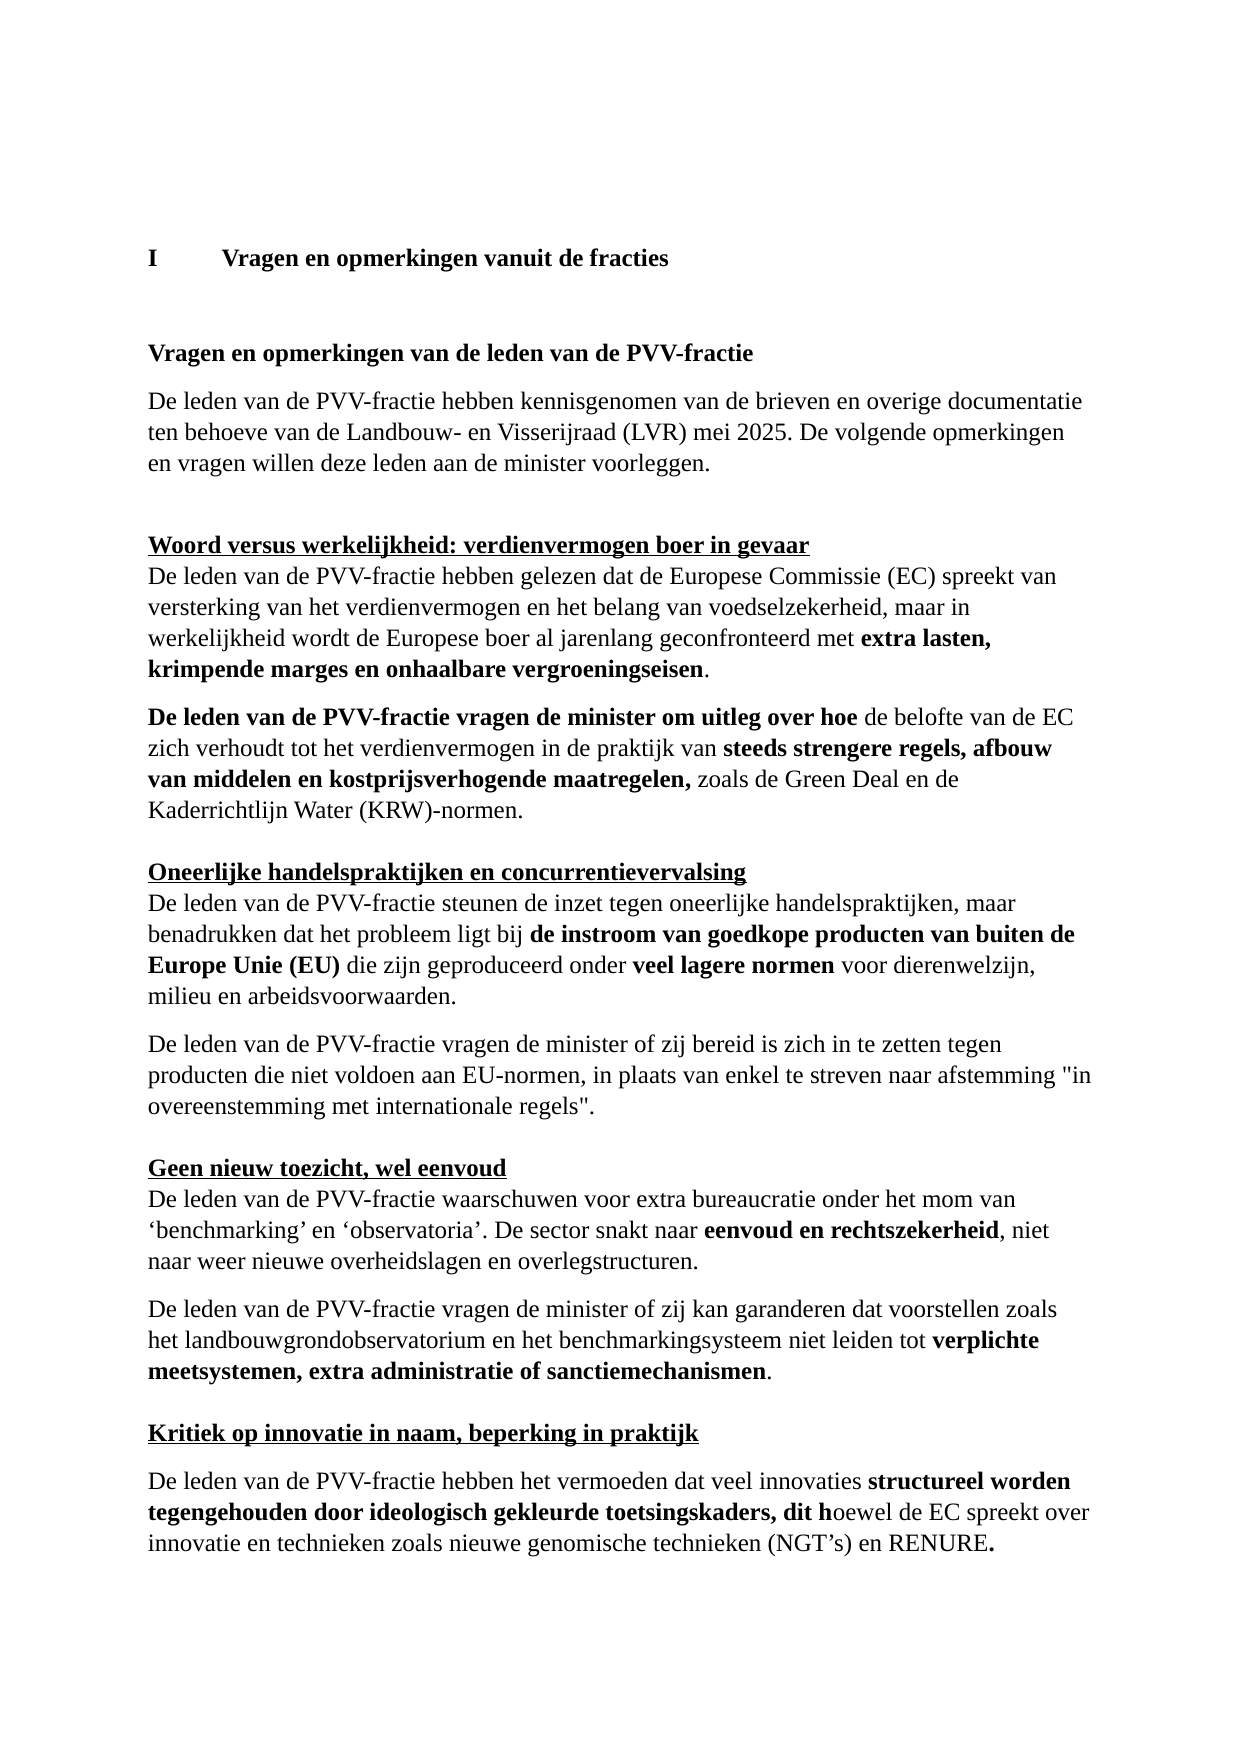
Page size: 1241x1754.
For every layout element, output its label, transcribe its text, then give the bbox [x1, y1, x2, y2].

text Vragen en opmerkingen van de leden van de PVV-fractie [148, 338, 1093, 367]
text I Vragen en opmerkingen vanuit de fracties [148, 243, 1093, 272]
text De leden van de PVV-fractie hebben het vermoeden dat veel innovaties structureel worden tegengehouden door ideologisch gekleurde toetsingskaders, dit hoewel de EC spreekt over innovatie en technieken zoals nieuwe genomische technieken (NGT’s) en RENURE. [148, 1466, 1093, 1557]
text De leden van de PVV-fractie vragen de minister of zij bereid is zich in te zetten tegen producten die niet voldoen aan EU-normen, in plaats van enkel te streven naar afstemming "in overeenstemming met internationale regels". Geen nieuw toezicht, wel eenvoud De leden van de PVV-fractie waarschuwen voor extra bureaucratie onder het mom van ‘benchmarking’ en ‘observatoria’. De sector snakt naar eenvoud en rechtszekerheid, niet naar weer nieuwe overheidslagen en overlegstructuren. [148, 1029, 1093, 1275]
text Woord versus werkelijkheid: verdienvermogen boer in gevaar De leden van de PVV-fractie hebben gelezen dat de Europese Commissie (EC) spreekt van versterking van het verdienvermogen en het belang van voedselzekerheid, maar in werkelijkheid wordt de Europese boer al jarenlang geconfronteerd met extra lasten, krimpende marges en onhaalbare vergroeningseisen. [148, 530, 1093, 683]
text De leden van de PVV-fractie hebben kennisgenomen van de brieven en overige documentatie ten behoeve van de Landbouw- en Visserijraad (LVR) mei 2025. De volgende opmerkingen en vragen willen deze leden aan de minister voorleggen. [148, 386, 1093, 511]
text De leden van de PVV-fractie vragen de minister om uitleg over hoe de belofte van de EC zich verhoudt tot het verdienvermogen in de praktijk van steeds strengere regels, afbouw van middelen en kostprijsverhogende maatregelen, zoals de Green Deal en de Kaderrichtlijn Water (KRW)-normen. Oneerlijke handelspraktijken en concurrentievervalsing De leden van de PVV-fractie steunen de inzet tegen oneerlijke handelspraktijken, maar benadrukken dat het probleem ligt bij de instroom van goedkope producten van buiten de Europe Unie (EU) die zijn geproduceerd onder veel lagere normen voor dierenwelzijn, milieu en arbeidsvoorwaarden. [148, 702, 1093, 1010]
text De leden van de PVV-fractie vragen de minister of zij kan garanderen dat voorstellen zoals het landbouwgrondobservatorium en het benchmarkingsysteem niet leiden tot verplichte meetsystemen, extra administratie of sanctiemechanismen. Kritiek op innovatie in naam, beperking in praktijk [148, 1294, 1093, 1447]
